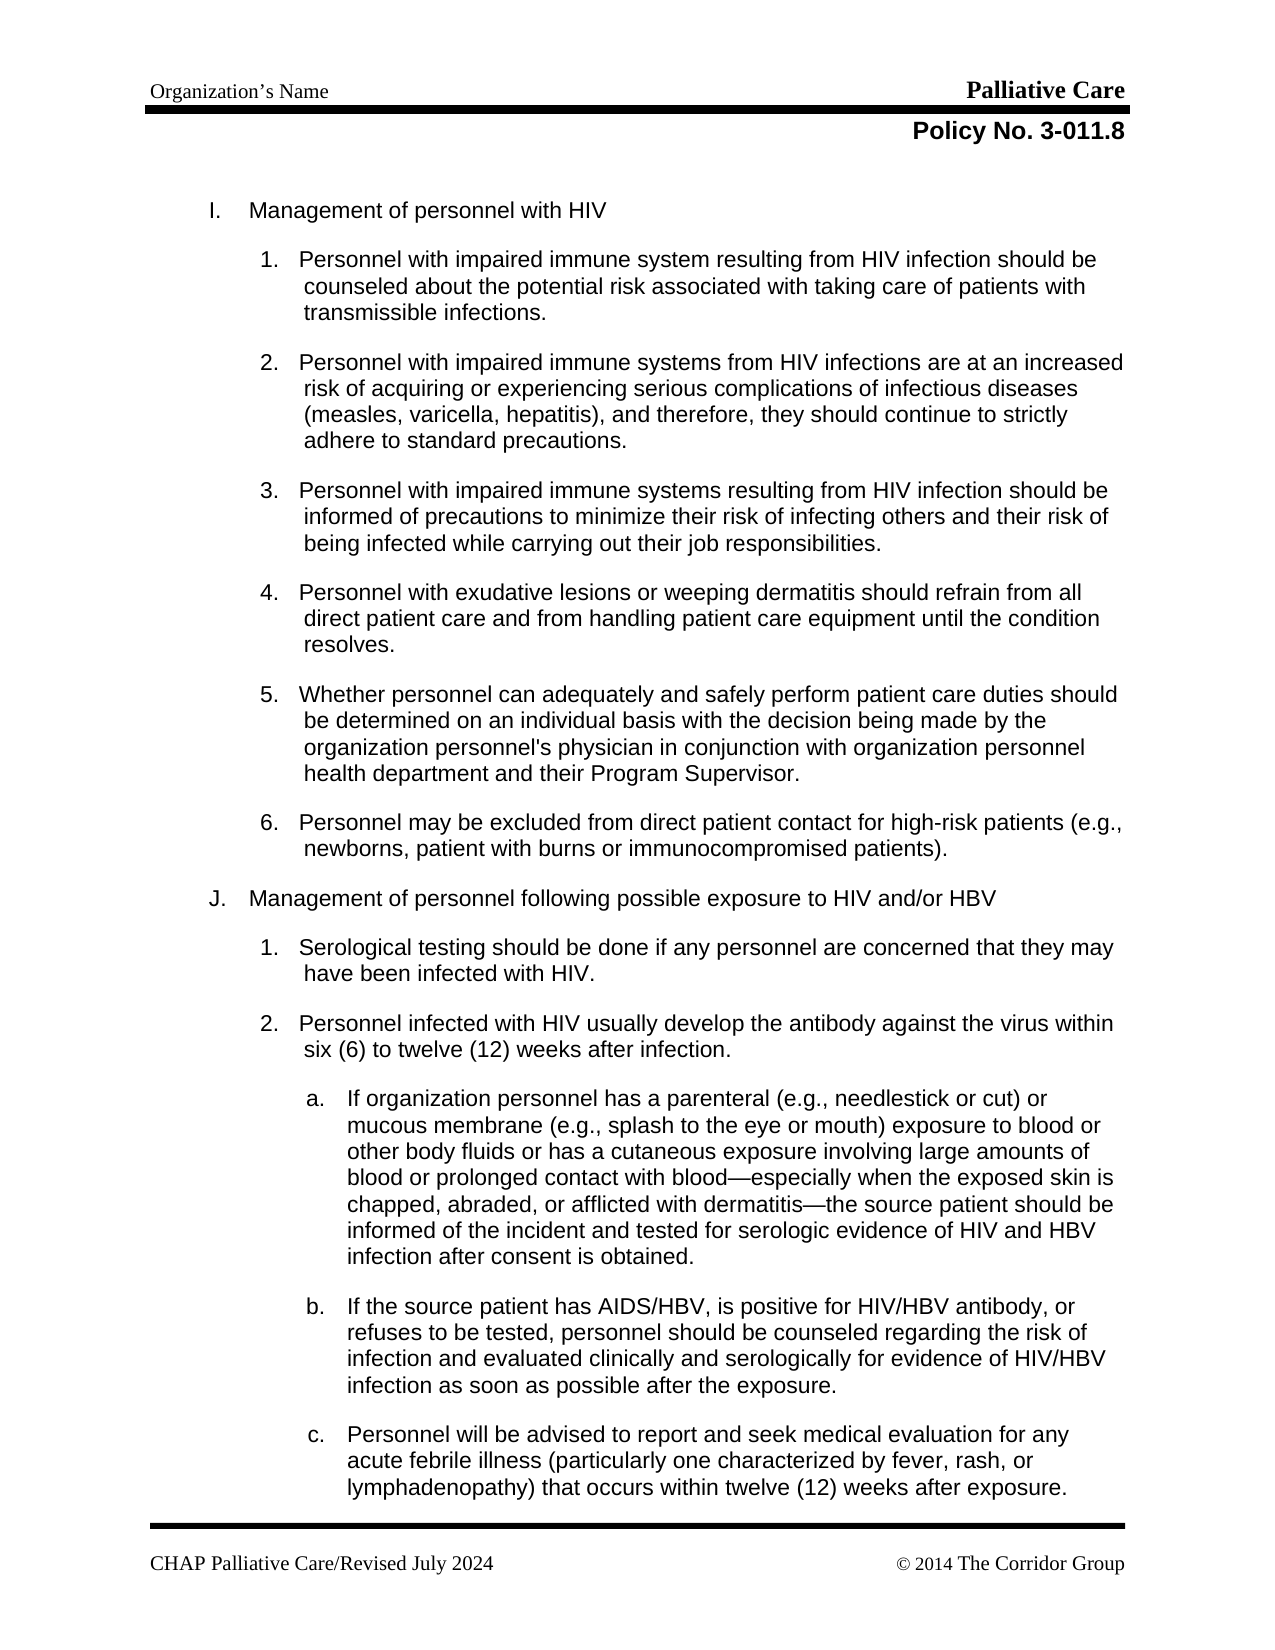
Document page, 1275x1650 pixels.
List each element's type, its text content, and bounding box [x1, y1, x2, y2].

list Personnel will be advised to report and seek medical evaluation for any acute febrile illness (particularly one characterized by fever, rash, or lymphadenopathy) that occurs within twelve (12) weeks after exposure. [325, 1421, 1125, 1500]
list Whether personnel can adequately and safely perform patient care duties should be determined on an individual basis with the decision being made by the organization personnel's physician in conjunction with organization personnel health department and their Program Supervisor. [260, 681, 1125, 786]
list If the source patient has AIDS/HBV, is positive for HIV/HBV antibody, or refuses to be tested, personnel should be counseled regarding the risk of infection and evaluated clinically and serologically for evidence of HIV/HBV infection as soon as possible after the exposure. [325, 1293, 1125, 1398]
list Personnel infected with HIV usually develop the antibody against the virus within six (6) to twelve (12) weeks after infection. [260, 1009, 1125, 1062]
list Management of personnel with HIV [209, 197, 1125, 223]
list Personnel with impaired immune system resulting from HIV infection should be counseled about the potential risk associated with taking care of patients with transmissible infections. [260, 246, 1125, 326]
text Policy No. 3-011.8 [150, 116, 1125, 144]
list Serological testing should be done if any personnel are concerned that they may have been infected with HIV. [260, 934, 1125, 987]
list Personnel with exudative lesions or weeping dermatitis should refrain from all direct patient care and from handling patient care equipment until the condition resolves. [260, 579, 1125, 658]
list Management of personnel following possible exposure to HIV and/or HBV [209, 885, 1125, 911]
list Personnel may be excluded from direct patient contact for high-risk patients (e.g., newborns, patient with burns or immunocompromised patients). [260, 809, 1125, 862]
list If organization personnel has a parenteral (e.g., needlestick or cut) or mucous membrane (e.g., splash to the eye or mouth) exposure to blood or other body fluids or has a cutaneous exposure involving large amounts of blood or prolonged contact with blood—especially when the exposed skin is chapped, abraded, or afflicted with dermatitis—the source patient should be informed of the incident and tested for serologic evidence of HIV and HBV infection after consent is obtained. [325, 1085, 1125, 1270]
list Personnel with impaired immune systems resulting from HIV infection should be informed of precautions to minimize their risk of infecting others and their risk of being infected while carrying out their job responsibilities. [260, 477, 1125, 556]
list Personnel with impaired immune systems from HIV infections are at an increased risk of acquiring or experiencing serious complications of infectious diseases (measles, varicella, hepatitis), and therefore, they should continue to strictly adhere to standard precautions. [260, 348, 1125, 454]
